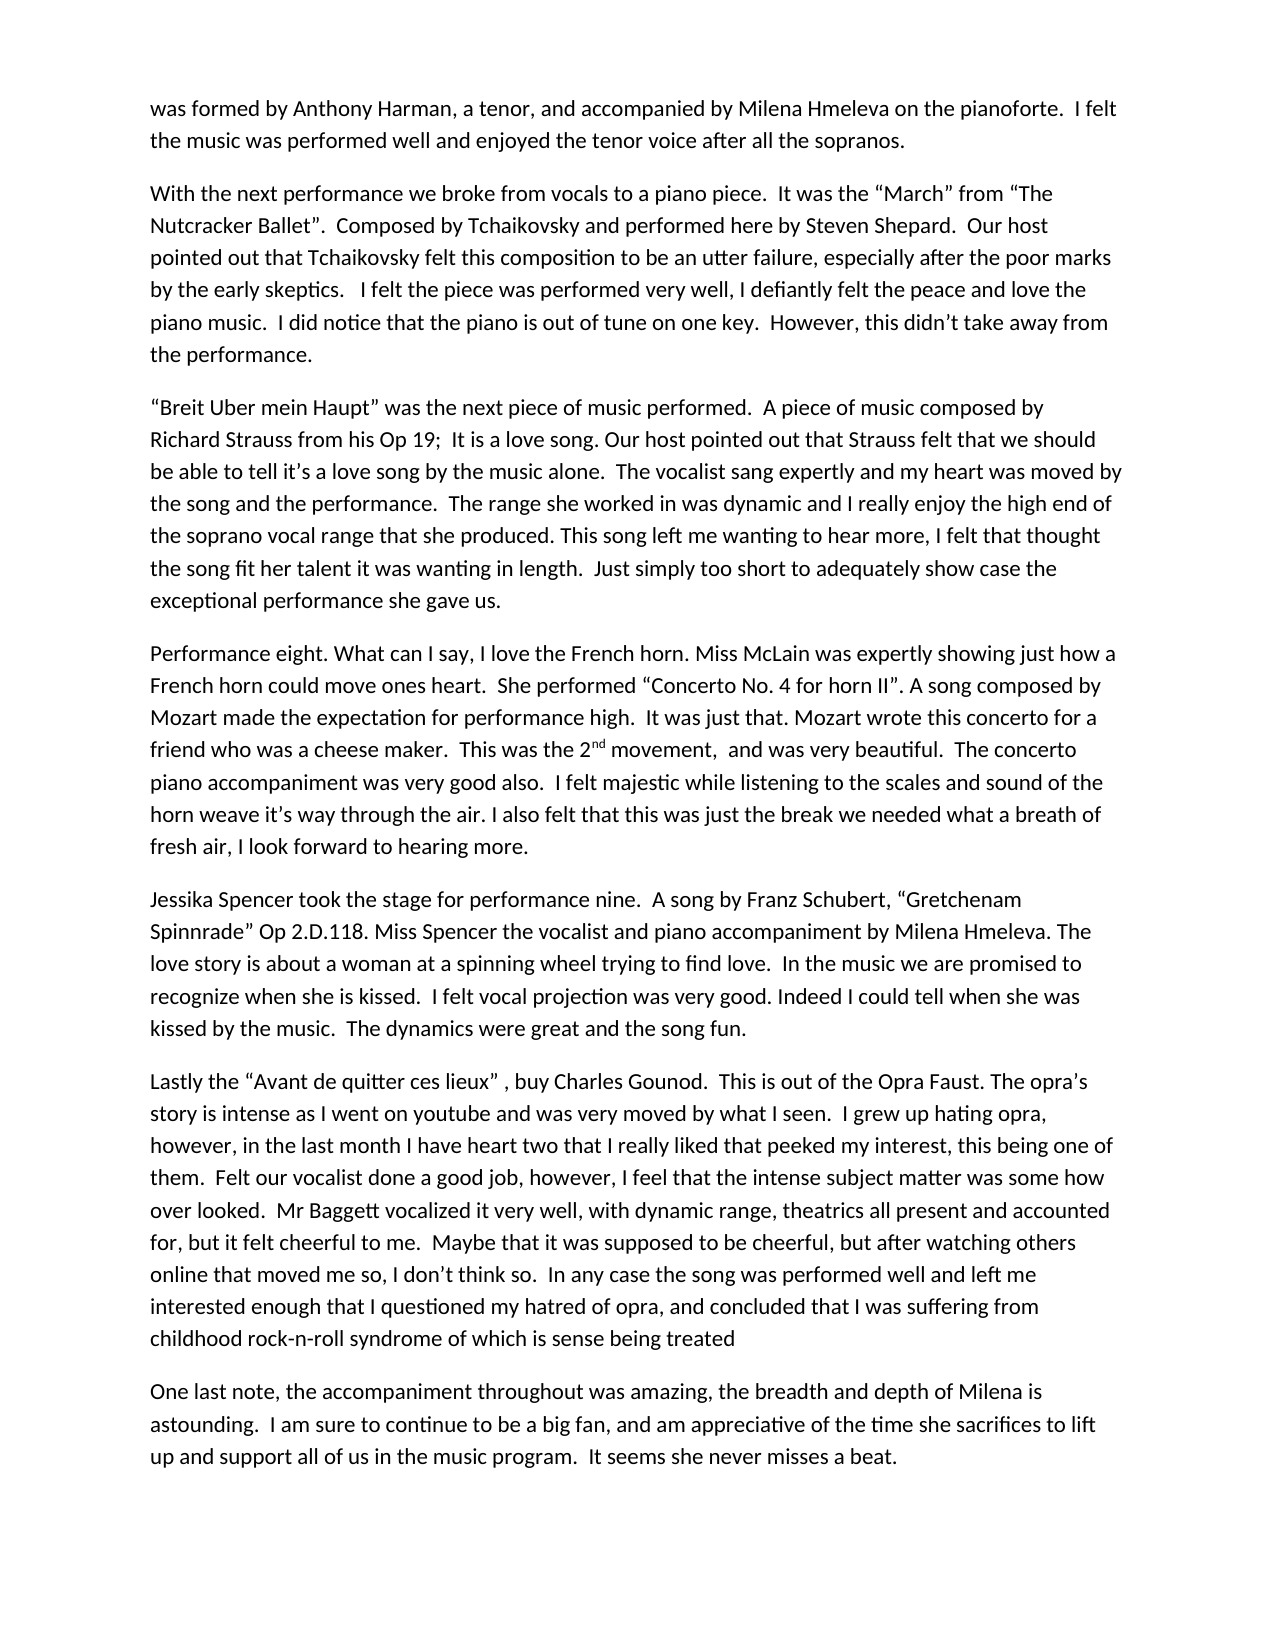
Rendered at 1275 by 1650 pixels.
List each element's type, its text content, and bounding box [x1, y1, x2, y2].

text One last note, the accompaniment throughout was amazing, the breadth and depth of Milena is astounding. I am sure to continue to be a big fan, and am appreciative of the time she sacrifices to lift up and support all of us in the music program. It seems she never misses a beat. [150, 1377, 1125, 1470]
text Performance eight. What can I say, I love the French horn. Miss McLain was expertly showing just how a French horn could move ones heart. She performed “Concerto No. 4 for horn II”. A song composed by Mozart made the expectation for performance high. It was just that. Mozart wrote this concerto for a friend who was a cheese maker. This was the 2nd movement, and was very beautiful. The concerto piano accompaniment was very good also. I felt majestic while listening to the scales and sound of the horn weave it’s way through the air. I also felt that this was just the break we needed what a breath of fresh air, I look forward to hearing more. [150, 639, 1125, 860]
text Jessika Spencer took the stage for performance nine. A song by Franz Schubert, “Gretchenam Spinnrade” Op 2.D.118. Miss Spencer the vocalist and piano accompaniment by Milena Hmeleva. The love story is about a woman at a spinning wheel trying to find love. In the music we are promised to recognize when she is kissed. I felt vocal projection was very good. Indeed I could tell when she was kissed by the music. The dynamics were great and the song fun. [150, 885, 1125, 1042]
text Lastly the “Avant de quitter ces lieux” , buy Charles Gounod. This is out of the Opra Faust. The opra’s story is intense as I went on youtube and was very moved by what I seen. I grew up hating opra, however, in the last month I have heart two that I really liked that peeked my interest, this being one of them. Felt our vocalist done a good job, however, I feel that the intense subject matter was some how over looked. Mr Baggett vocalized it very well, with dynamic range, theatrics all present and accounted for, but it felt cheerful to me. Maybe that it was supposed to be cheerful, but after watching others online that moved me so, I don’t think so. In any case the song was performed well and left me interested enough that I questioned my hatred of opra, and concluded that I was suffering from childhood rock-n-roll syndrome of which is sense being treated [150, 1067, 1125, 1352]
text “Breit Uber mein Haupt” was the next piece of music performed. A piece of music composed by Richard Strauss from his Op 19; It is a love song. Our host pointed out that Strauss felt that we should be able to tell it’s a love song by the music alone. The vocalist sang expertly and my heart was moved by the song and the performance. The range she worked in was dynamic and I really enjoy the high end of the soprano vocal range that she produced. This song left me wanting to hear more, I felt that thought the song fit her talent it was wanting in length. Just simply too short to adequately show case the exceptional performance she gave us. [150, 393, 1125, 614]
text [150, 94, 1125, 154]
text With the next performance we broke from vocals to a piano piece. It was the “March” from “The Nutcracker Ballet”. Composed by Tchaikovsky and performed here by Steven Shepard. Our host pointed out that Tchaikovsky felt this composition to be an utter failure, especially after the poor marks by the early skeptics. I felt the piece was performed very well, I defiantly felt the peace and love the piano music. I did notice that the piano is out of tune on one key. However, this didn’t take away from the performance. [150, 179, 1125, 368]
